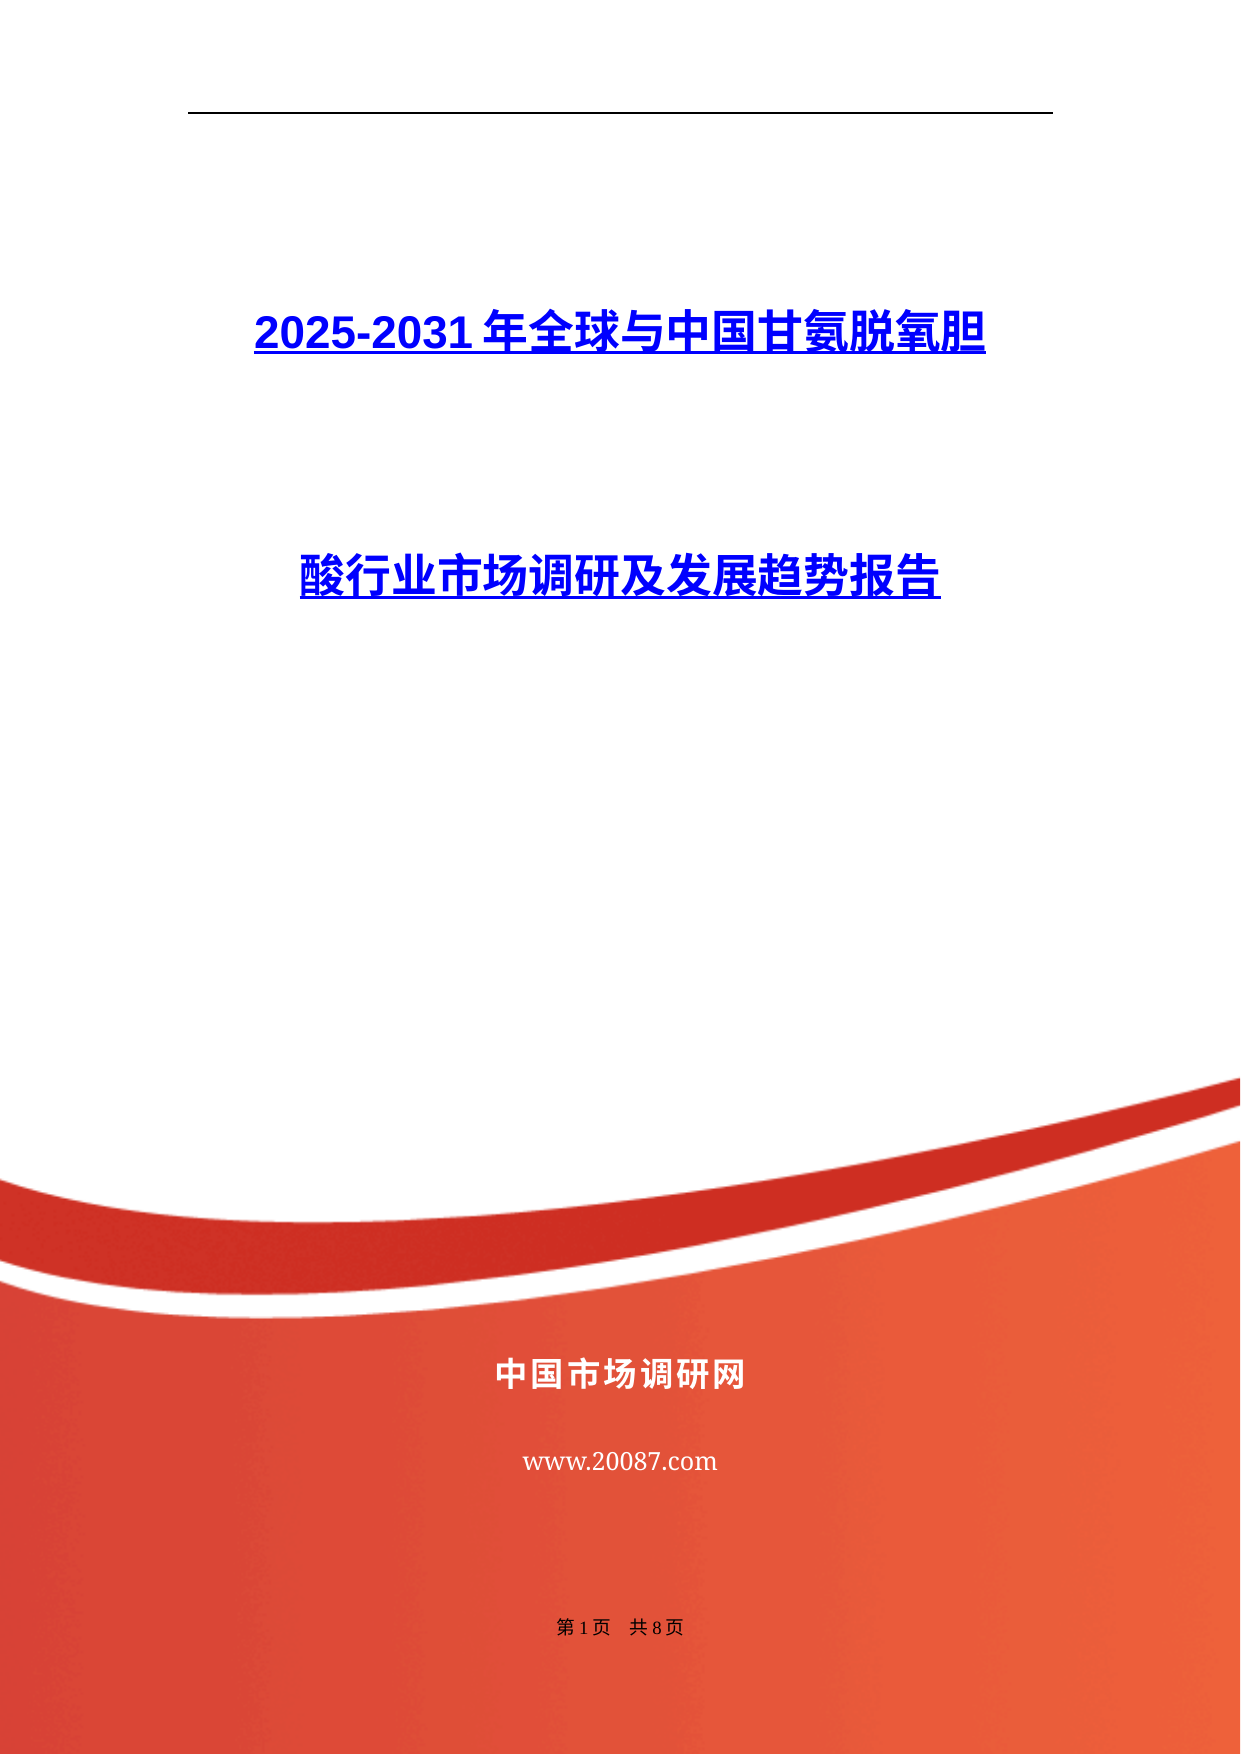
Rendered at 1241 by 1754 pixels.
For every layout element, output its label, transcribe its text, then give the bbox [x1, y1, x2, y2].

table_header 2025-2031年全球与中国甘氨脱氧胆酸行业市场调研及发展趋势报告 [188, 207, 1053, 773]
picture [0, 1006, 1241, 1754]
text www.20087.com [187, 1428, 1053, 1493]
subtitle 中国市场调研网 [187, 1339, 1053, 1404]
